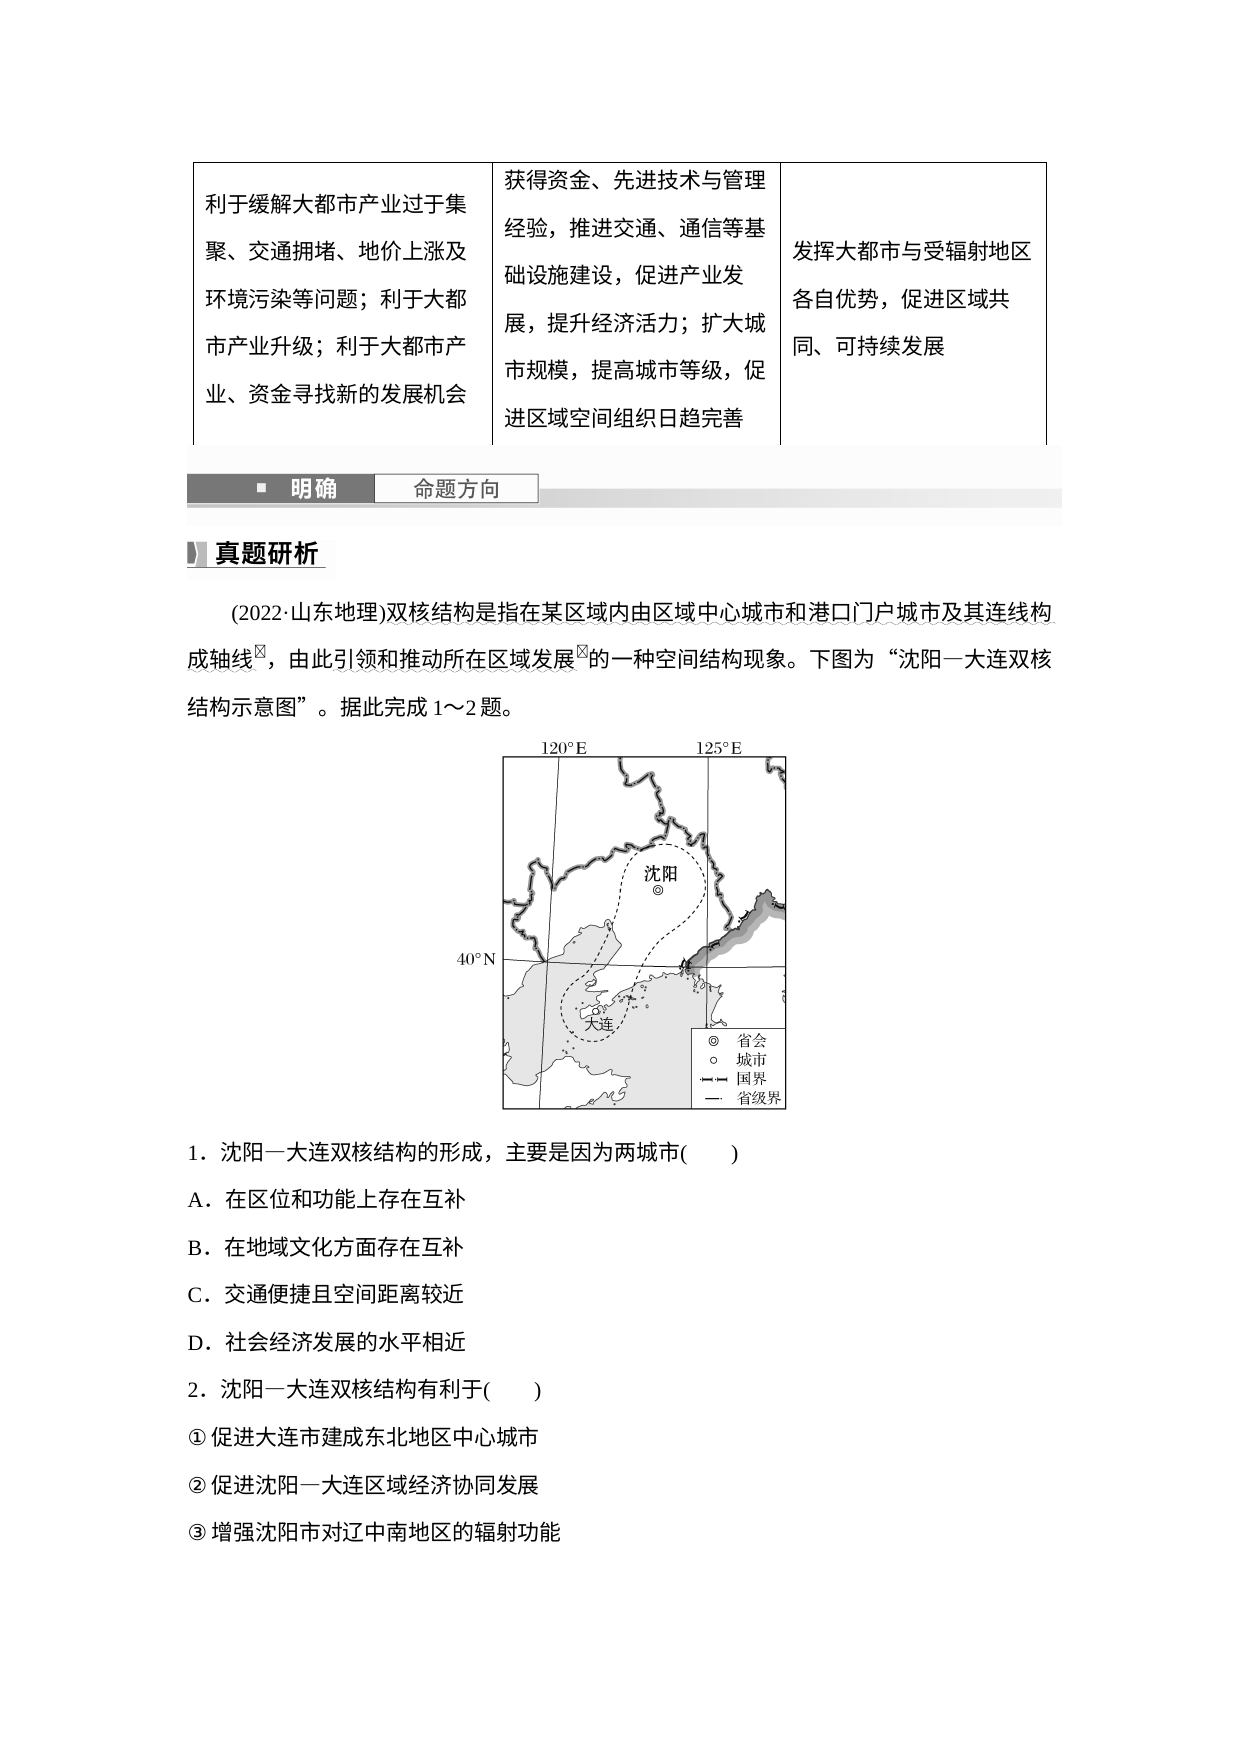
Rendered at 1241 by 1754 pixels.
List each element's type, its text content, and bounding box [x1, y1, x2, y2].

picture [453, 736, 787, 1120]
text B．在地域文化方面存在互补 [187, 1230, 1053, 1262]
text ①促进大连市建成东北地区中心城市 [187, 1420, 1053, 1452]
picture [187, 540, 336, 580]
text ②促进沈阳—大连区域经济协同发展 [187, 1468, 1053, 1499]
text A．在区位和功能上存在互补 [187, 1182, 1053, 1214]
text ③增强沈阳市对辽中南地区的辐射功能 [187, 1515, 1053, 1547]
text D．社会经济发展的水平相近 [187, 1325, 1053, 1357]
table_cell 发挥大都市与受辐射地区各自优势，促进区域共同、可持续发展 [781, 163, 1046, 445]
text 1．沈阳—大连双核结构的形成，主要是因为两城市( ) [187, 1135, 1053, 1167]
table_cell 获得资金、先进技术与管理经验，推进交通、通信等基础设施建设，促进产业发展，提升经济活力；扩大城市规模，提高城市等级，促进区域空间组织日趋完善 [493, 163, 780, 445]
table_cell 利于缓解大都市产业过于集聚、交通拥堵、地价上涨及环境污染等问题；利于大都市产业升级；利于大都市产业、资金寻找新的发展机会 [194, 163, 492, 445]
text (2022·山东地理)双核结构是指在某区域内由区域中心城市和港口门户城市及其连线构成轴线，由此引领和推动所在区域发展的一种空间结构现象。下图为“沈阳—大连双核结构示意图”。据此完成1～2题。 [187, 594, 1053, 721]
text C．交通便捷且空间距离较近 [187, 1277, 1053, 1309]
picture [187, 445, 1062, 526]
text 2．沈阳—大连双核结构有利于( ) [187, 1372, 1053, 1404]
